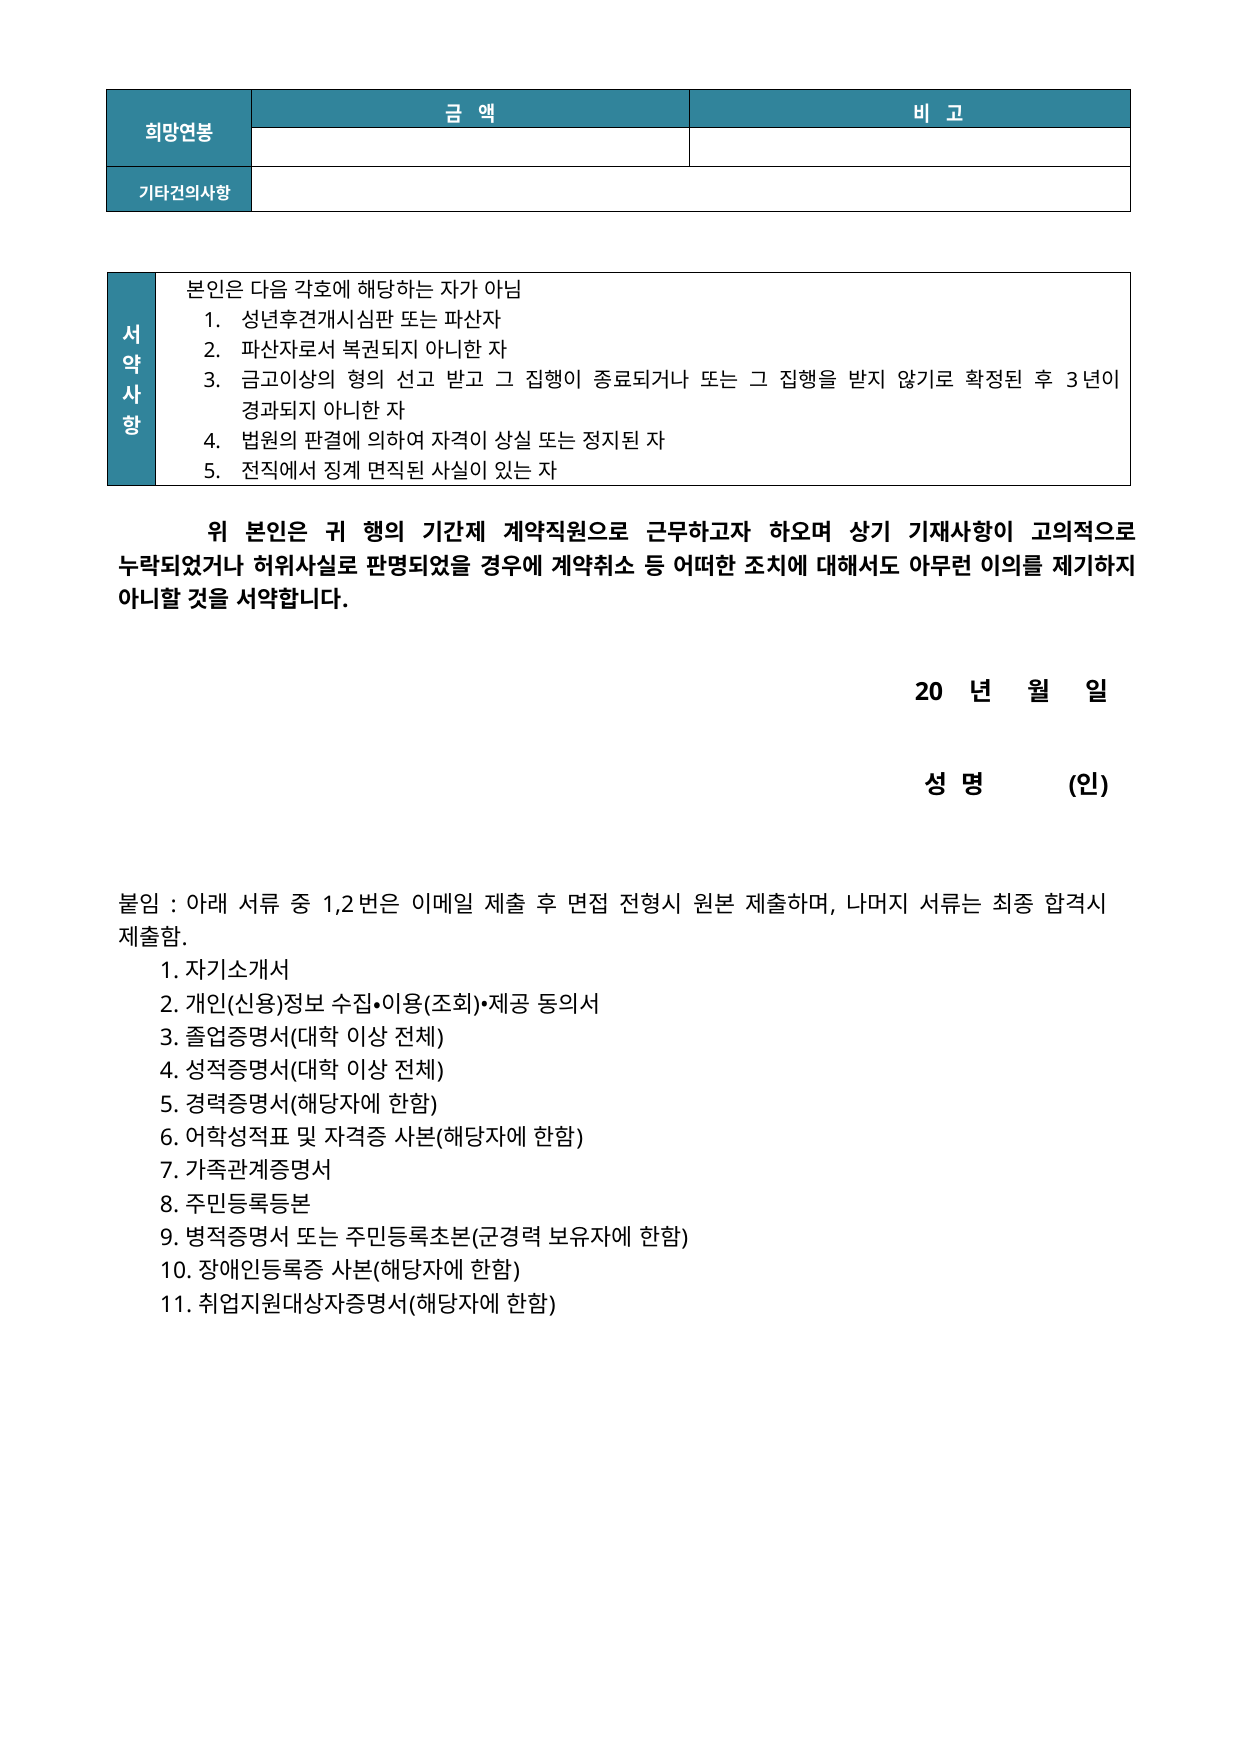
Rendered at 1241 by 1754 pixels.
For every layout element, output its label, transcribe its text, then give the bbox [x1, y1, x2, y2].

text 4. 성적증명서(대학 이상 전체) [118, 1052, 1108, 1086]
table_header 본인은 다음 각호에 해당하는 자가 아님 성년후견개시심판 또는 파산자 파산자로서 복권되지 아니한 자 금고이상의 형의 선고 받고 그 집행이 종료되거나 또는 그 집행을 받지 않기로 확정된 후 3년이 경과되지 아니한 자 법원의 판결에 의하여 자격이 상실 또는 정지된 자 전직에서 징계 면직된 사실이 있는 자 [156, 273, 1130, 485]
table_cell 기타건의사항 [107, 167, 251, 211]
table_cell [252, 167, 1130, 211]
text 10. 장애인등록증 사본(해당자에 한함) [118, 1252, 1108, 1286]
text 8. 주민등록등본 [118, 1186, 1108, 1219]
table_cell 비 고 [690, 90, 1130, 127]
text 2. 개인(신용)정보 수집•이용(조회)•제공 동의서 [118, 986, 1108, 1019]
table_cell [252, 128, 689, 166]
text 9. 병적증명서 또는 주민등록초본(군경력 보유자에 한함) [118, 1219, 1108, 1252]
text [118, 1286, 1108, 1319]
table_header 서 약 사 항 [108, 273, 155, 485]
text 1. 자기소개서 [118, 952, 1108, 986]
text 7. 가족관계증명서 [118, 1152, 1108, 1186]
table_cell 금 액 [252, 90, 689, 127]
text 3. 졸업증명서(대학 이상 전체) [118, 1019, 1108, 1052]
text 5. 경력증명서(해당자에 한함) [118, 1086, 1108, 1119]
text 20 년 월 일 [118, 671, 1108, 707]
table_cell [690, 128, 1130, 166]
text 위 본인은 귀 행의 기간제 계약직원으로 근무하고자 하오며 상기 기재사항이 고의적으로 누락되었거나 허위사실로 판명되었을 경우에 계약취소 등 어떠한 조치에 대해서도 아무런 이의를 제기하지 아니할 것을 서약합니다. [118, 514, 1137, 614]
text 붙임 : 아래 서류 중 1,2번은 이메일 제출 후 면접 전형시 원본 제출하며, 나머지 서류는 최종 합격시 제출함. [118, 886, 1108, 952]
text 성 명 (인) [118, 764, 1108, 800]
table_cell 희망연봉 [107, 90, 251, 166]
text 6. 어학성적표 및 자격증 사본(해당자에 한함) [118, 1119, 1108, 1152]
